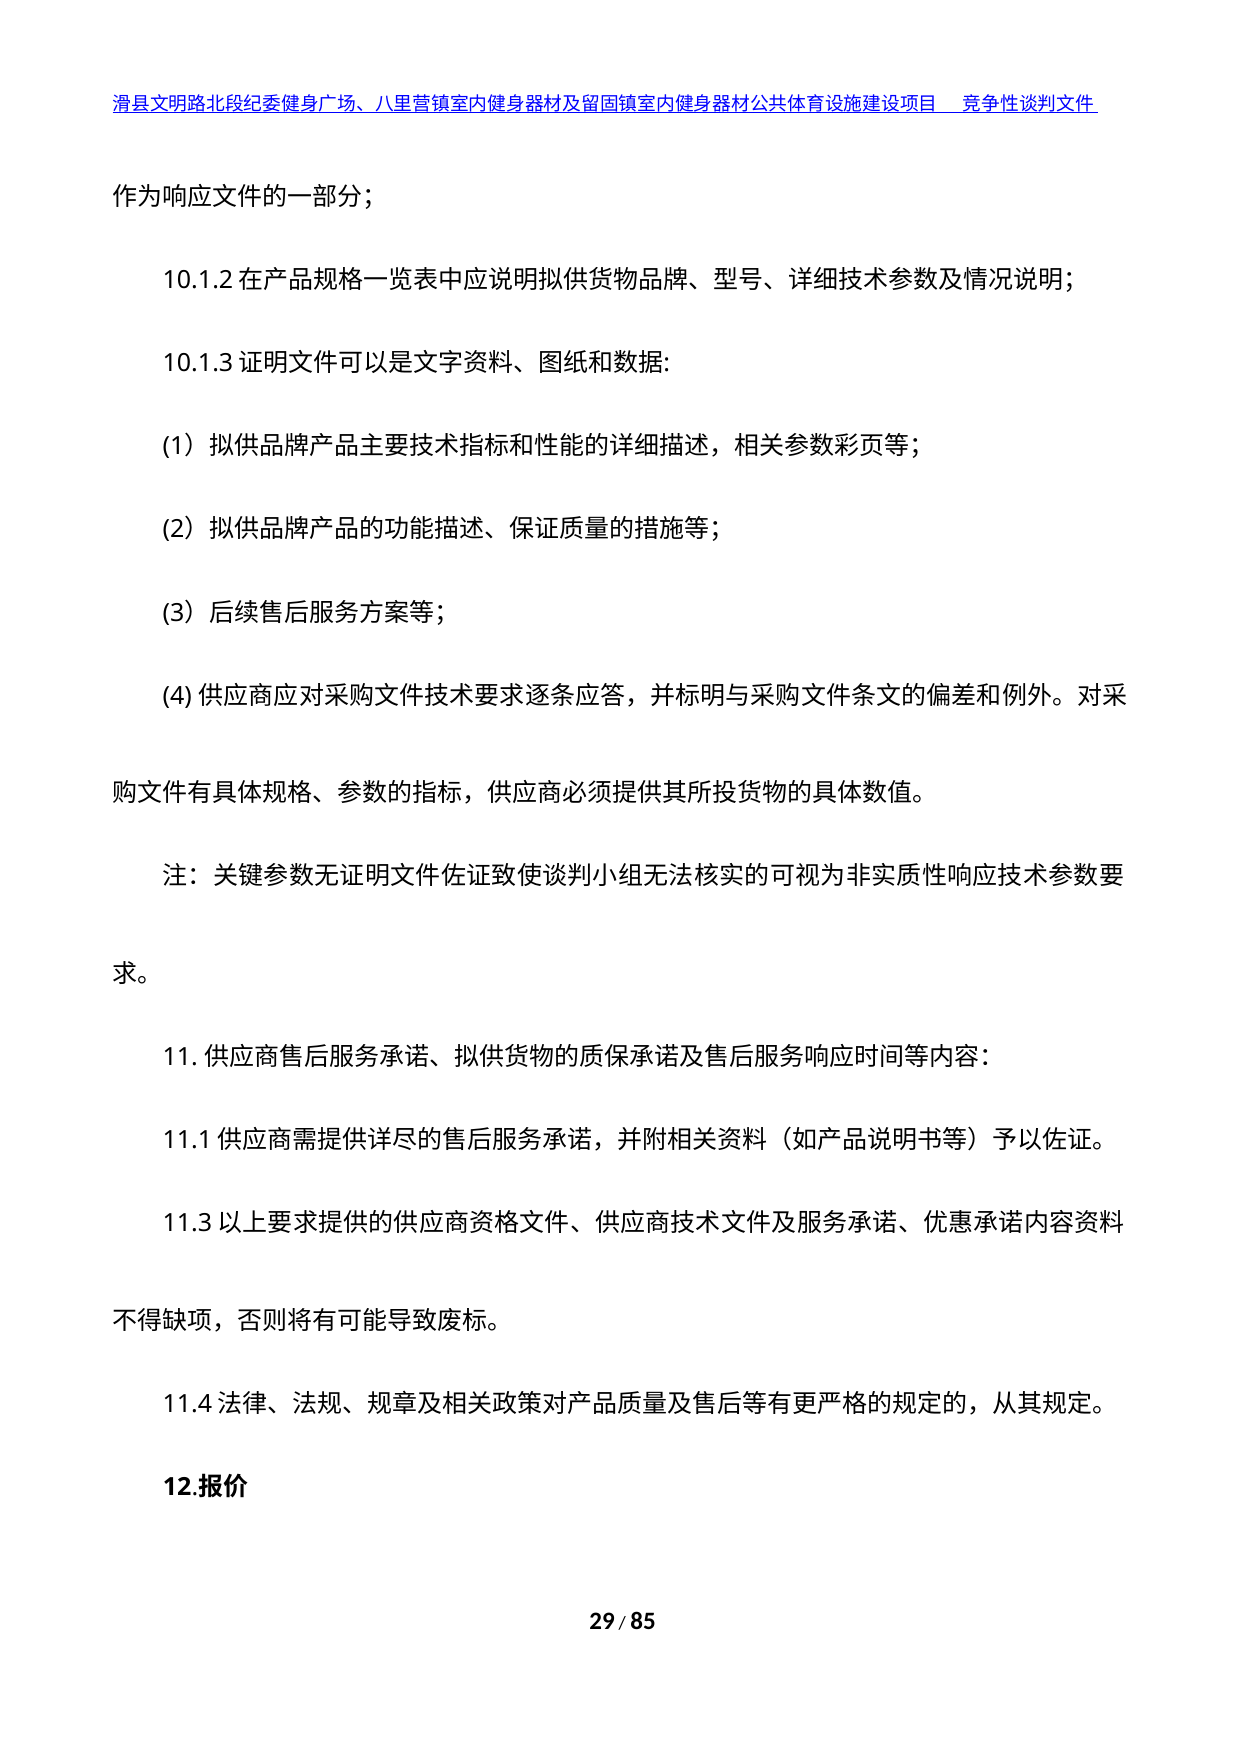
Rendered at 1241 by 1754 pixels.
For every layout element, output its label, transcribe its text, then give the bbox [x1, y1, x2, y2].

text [112, 162, 1128, 227]
text 10.1.2在产品规格一览表中应说明拟供货物品牌、型号、详细技术参数及情况说明； [112, 245, 1128, 310]
text 11. 供应商售后服务承诺、拟供货物的质保承诺及售后服务响应时间等内容： [112, 1022, 1128, 1087]
text (2）拟供品牌产品的功能描述、保证质量的措施等； [112, 494, 1128, 559]
text 10.1.3证明文件可以是文字资料、图纸和数据: [112, 328, 1128, 393]
text 11.1供应商需提供详尽的售后服务承诺，并附相关资料（如产品说明书等）予以佐证。 [112, 1105, 1128, 1170]
text 12.报价 [112, 1452, 1128, 1517]
text (4) 供应商应对采购文件技术要求逐条应答，并标明与采购文件条文的偏差和例外。对采购文件有具体规格、参数的指标，供应商必须提供其所投货物的具体数值。 [112, 661, 1128, 823]
text (3）后续售后服务方案等； [112, 578, 1128, 643]
text 11.4法律、法规、规章及相关政策对产品质量及售后等有更严格的规定的，从其规定。 [112, 1369, 1128, 1434]
text 11.3以上要求提供的供应商资格文件、供应商技术文件及服务承诺、优惠承诺内容资料不得缺项，否则将有可能导致废标。 [112, 1188, 1128, 1351]
text (1）拟供品牌产品主要技术指标和性能的详细描述，相关参数彩页等； [112, 411, 1128, 476]
text 注：关键参数无证明文件佐证致使谈判小组无法核实的可视为非实质性响应技术参数要求。 [112, 841, 1128, 1004]
